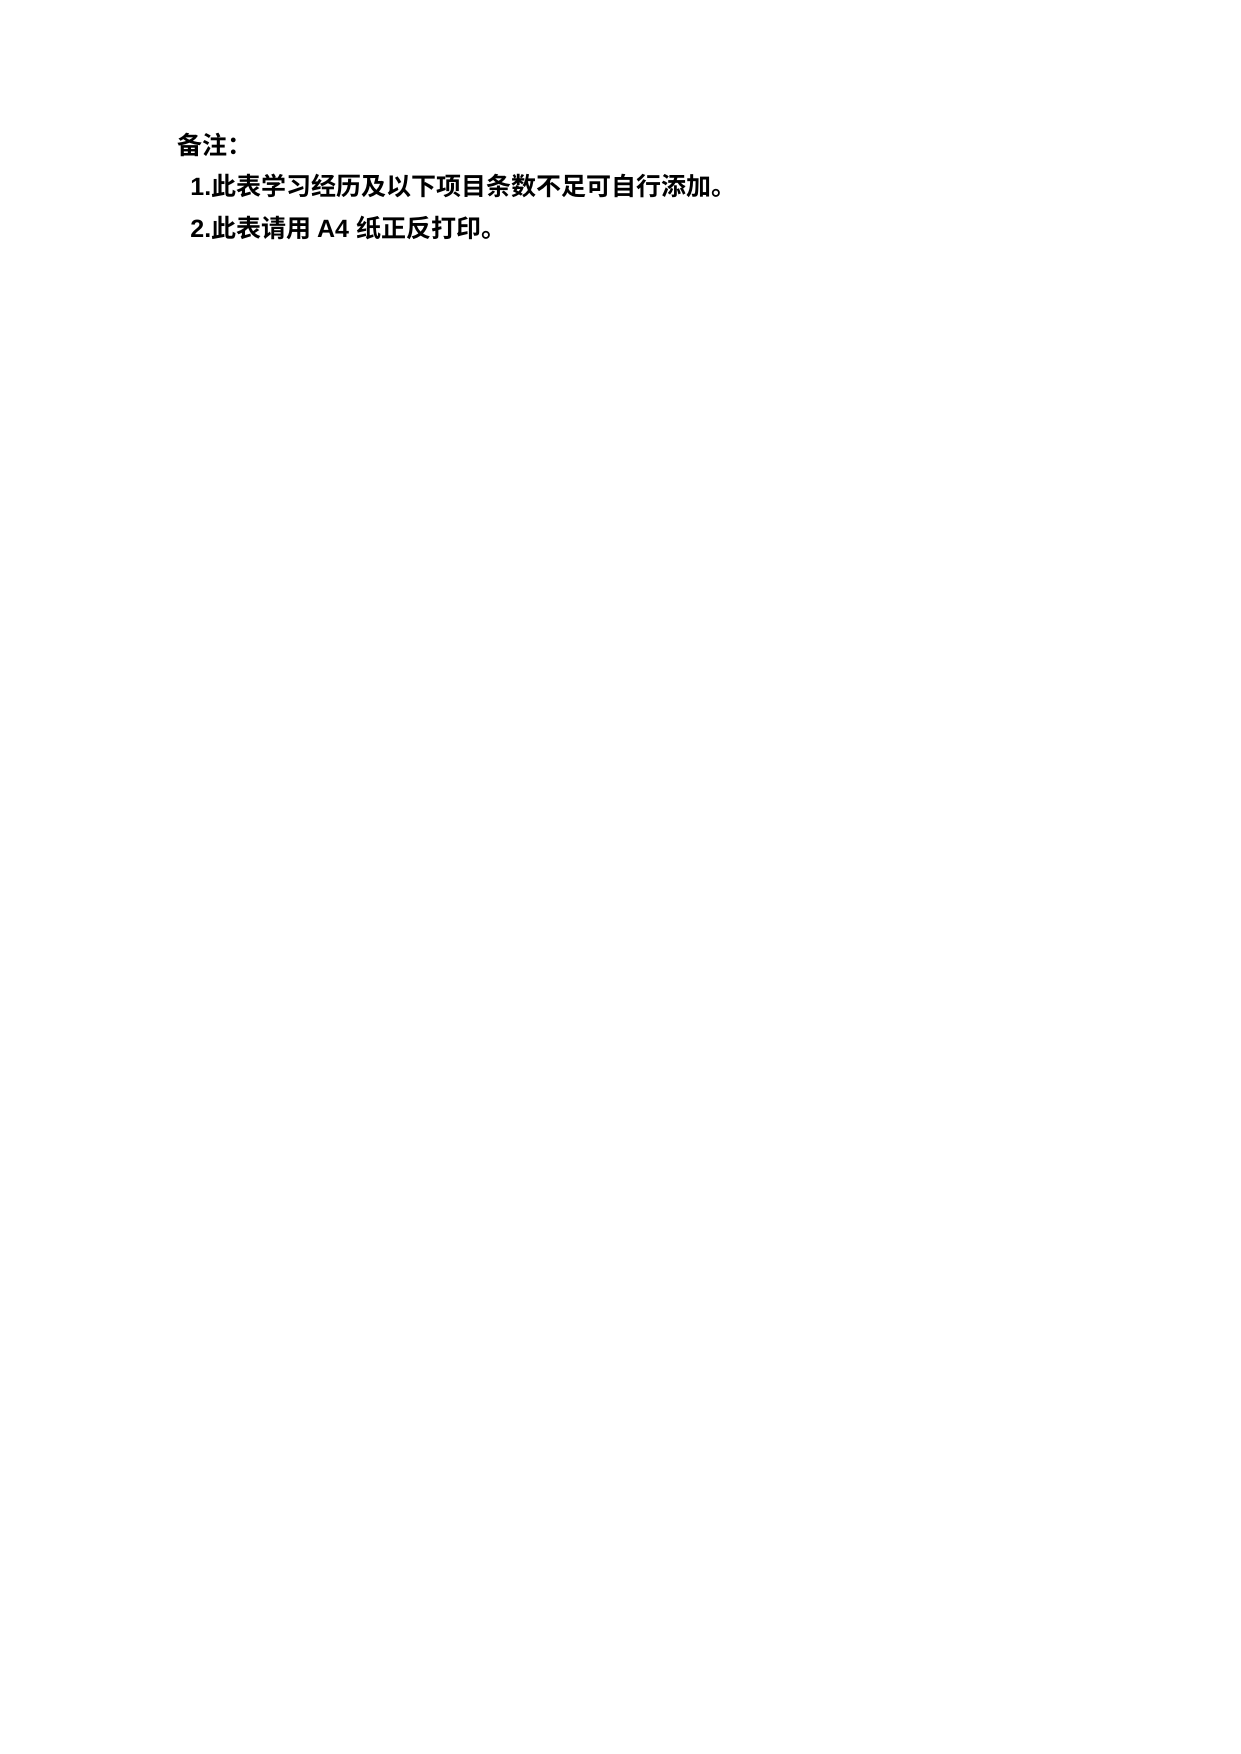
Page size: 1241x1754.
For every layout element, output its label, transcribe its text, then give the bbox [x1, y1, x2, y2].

text 2.此表请用 A4 纸正反打印。 [190, 212, 1053, 243]
text 1.此表学习经历及以下项目条数不足可自行添加。 [190, 171, 1053, 202]
text 备注： [177, 129, 1053, 161]
